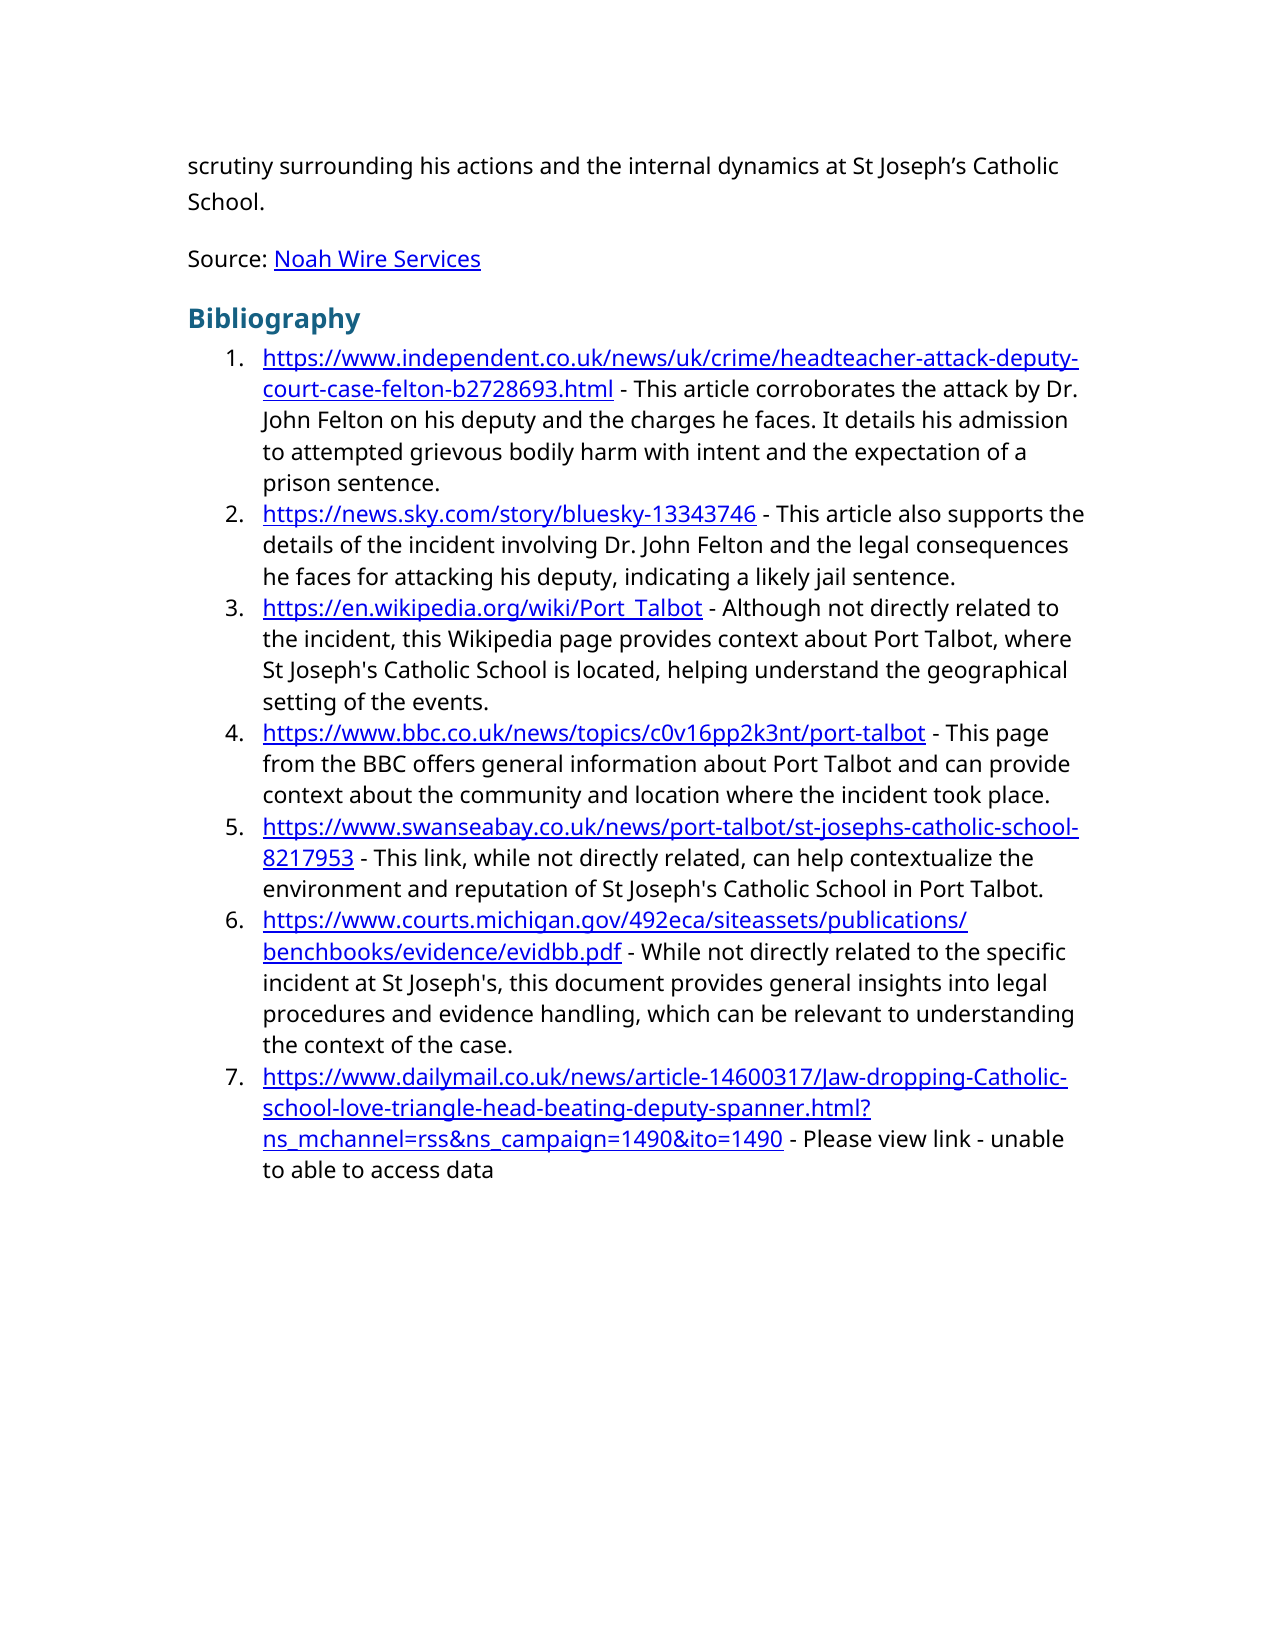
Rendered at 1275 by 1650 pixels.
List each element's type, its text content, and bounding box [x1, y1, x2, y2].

list https://www.dailymail.co.uk/news/article-14600317/Jaw-dropping-Catholic-school-love-triangle-head-beating-deputy-spanner.html?ns_mchannel=rss&ns_campaign=1490&ito=1490 - Please view link - unable to able to access data [225, 1061, 1087, 1186]
list https://news.sky.com/story/bluesky-13343746 - This article also supports the details of the incident involving Dr. John Felton and the legal consequences he faces for attacking his deputy, indicating a likely jail sentence. [225, 498, 1087, 592]
list https://www.bbc.co.uk/news/topics/c0v16pp2k3nt/port-talbot - This page from the BBC offers general information about Port Talbot and can provide context about the community and location where the incident took place. [225, 717, 1087, 811]
text Source: Noah Wire Services [187, 243, 1087, 274]
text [187, 150, 1087, 217]
subtitle Bibliography [187, 299, 1087, 336]
list https://en.wikipedia.org/wiki/Port_Talbot - Although not directly related to the incident, this Wikipedia page provides context about Port Talbot, where St Joseph's Catholic School is located, helping understand the geographical setting of the events. [225, 592, 1087, 717]
list https://www.swanseabay.co.uk/news/port-talbot/st-josephs-catholic-school-8217953 - This link, while not directly related, can help contextualize the environment and reputation of St Joseph's Catholic School in Port Talbot. [225, 811, 1087, 904]
list https://www.courts.michigan.gov/492eca/siteassets/publications/benchbooks/evidence/evidbb.pdf - While not directly related to the specific incident at St Joseph's, this document provides general insights into legal procedures and evidence handling, which can be relevant to understanding the context of the case. [225, 904, 1087, 1061]
list https://www.independent.co.uk/news/uk/crime/headteacher-attack-deputy-court-case-felton-b2728693.html - This article corroborates the attack by Dr. John Felton on his deputy and the charges he faces. It details his admission to attempted grievous bodily harm with intent and the expectation of a prison sentence. [225, 342, 1087, 498]
